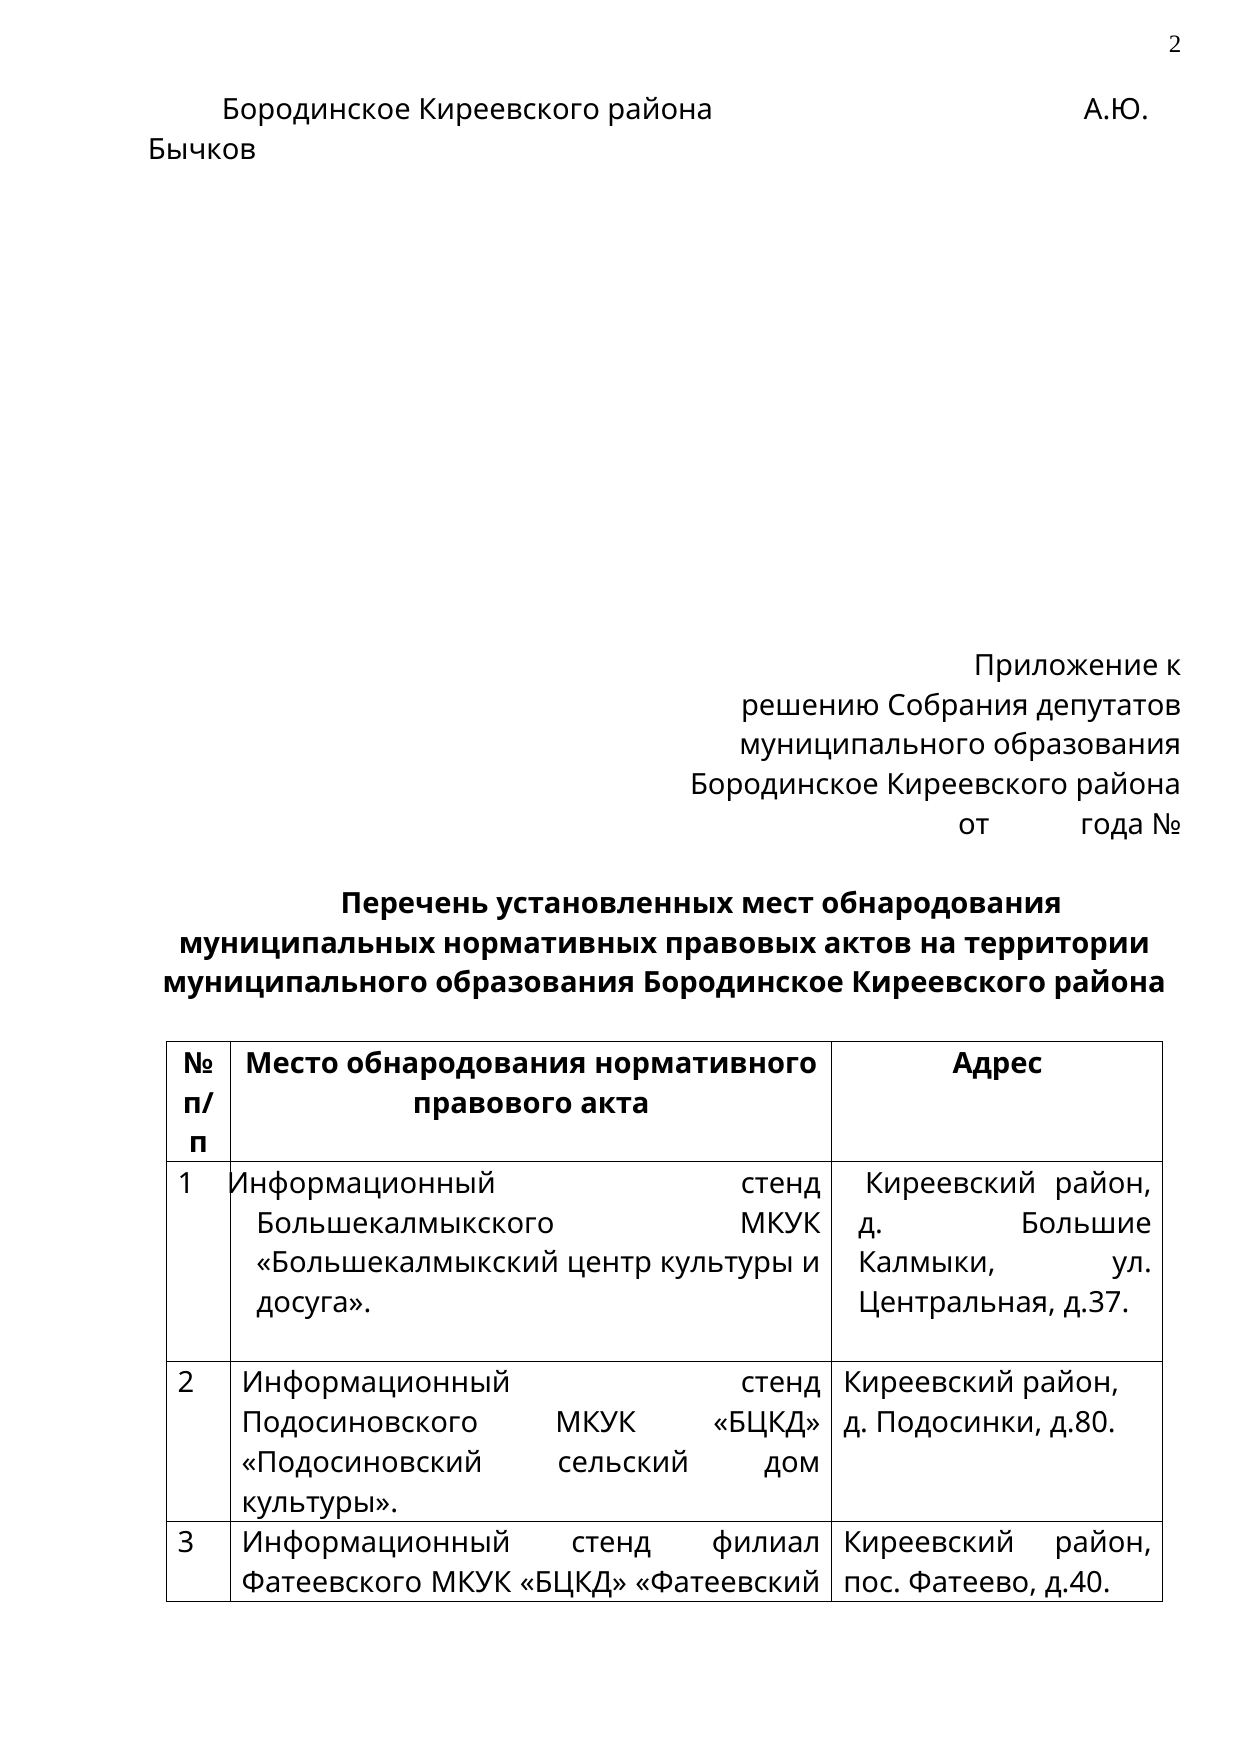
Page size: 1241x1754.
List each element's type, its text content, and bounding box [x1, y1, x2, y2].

text муниципального образования [148, 724, 1181, 763]
text Перечень установленных мест обнародования муниципальных нормативных правовых актов на территории муниципального образования Бородинское Киреевского района [148, 882, 1181, 1001]
table_cell Информационный стенд Большекалмыкского МКУК «Большекалмыкский центр культуры и досуга». [231, 1162, 831, 1361]
table_header Адрес [832, 1042, 1162, 1161]
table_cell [231, 1522, 831, 1601]
text от года № [148, 803, 1181, 843]
text решению Собрания депутатов [148, 684, 1181, 724]
table_cell Киреевский район, д. Большие Калмыки, ул. Центральная, д.37. [832, 1162, 1162, 1361]
table_header № п/п [167, 1042, 230, 1161]
table_cell Киреевский район, д. Подосинки, д.80. [832, 1362, 1162, 1521]
table_cell 3 [167, 1522, 230, 1601]
table_cell 1 [167, 1162, 230, 1361]
text Приложение к [148, 644, 1181, 684]
text Бородинское Киреевского района [148, 763, 1181, 803]
text Бородинское Киреевского района А.Ю. Бычков [148, 89, 1181, 168]
table_header Место обнародования нормативного правового акта [231, 1042, 831, 1161]
table_cell 2 [167, 1362, 230, 1521]
table_cell Информационный стенд Подосиновского МКУК «БЦКД» «Подосиновский сельский дом культуры». [231, 1362, 831, 1521]
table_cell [832, 1522, 1162, 1601]
